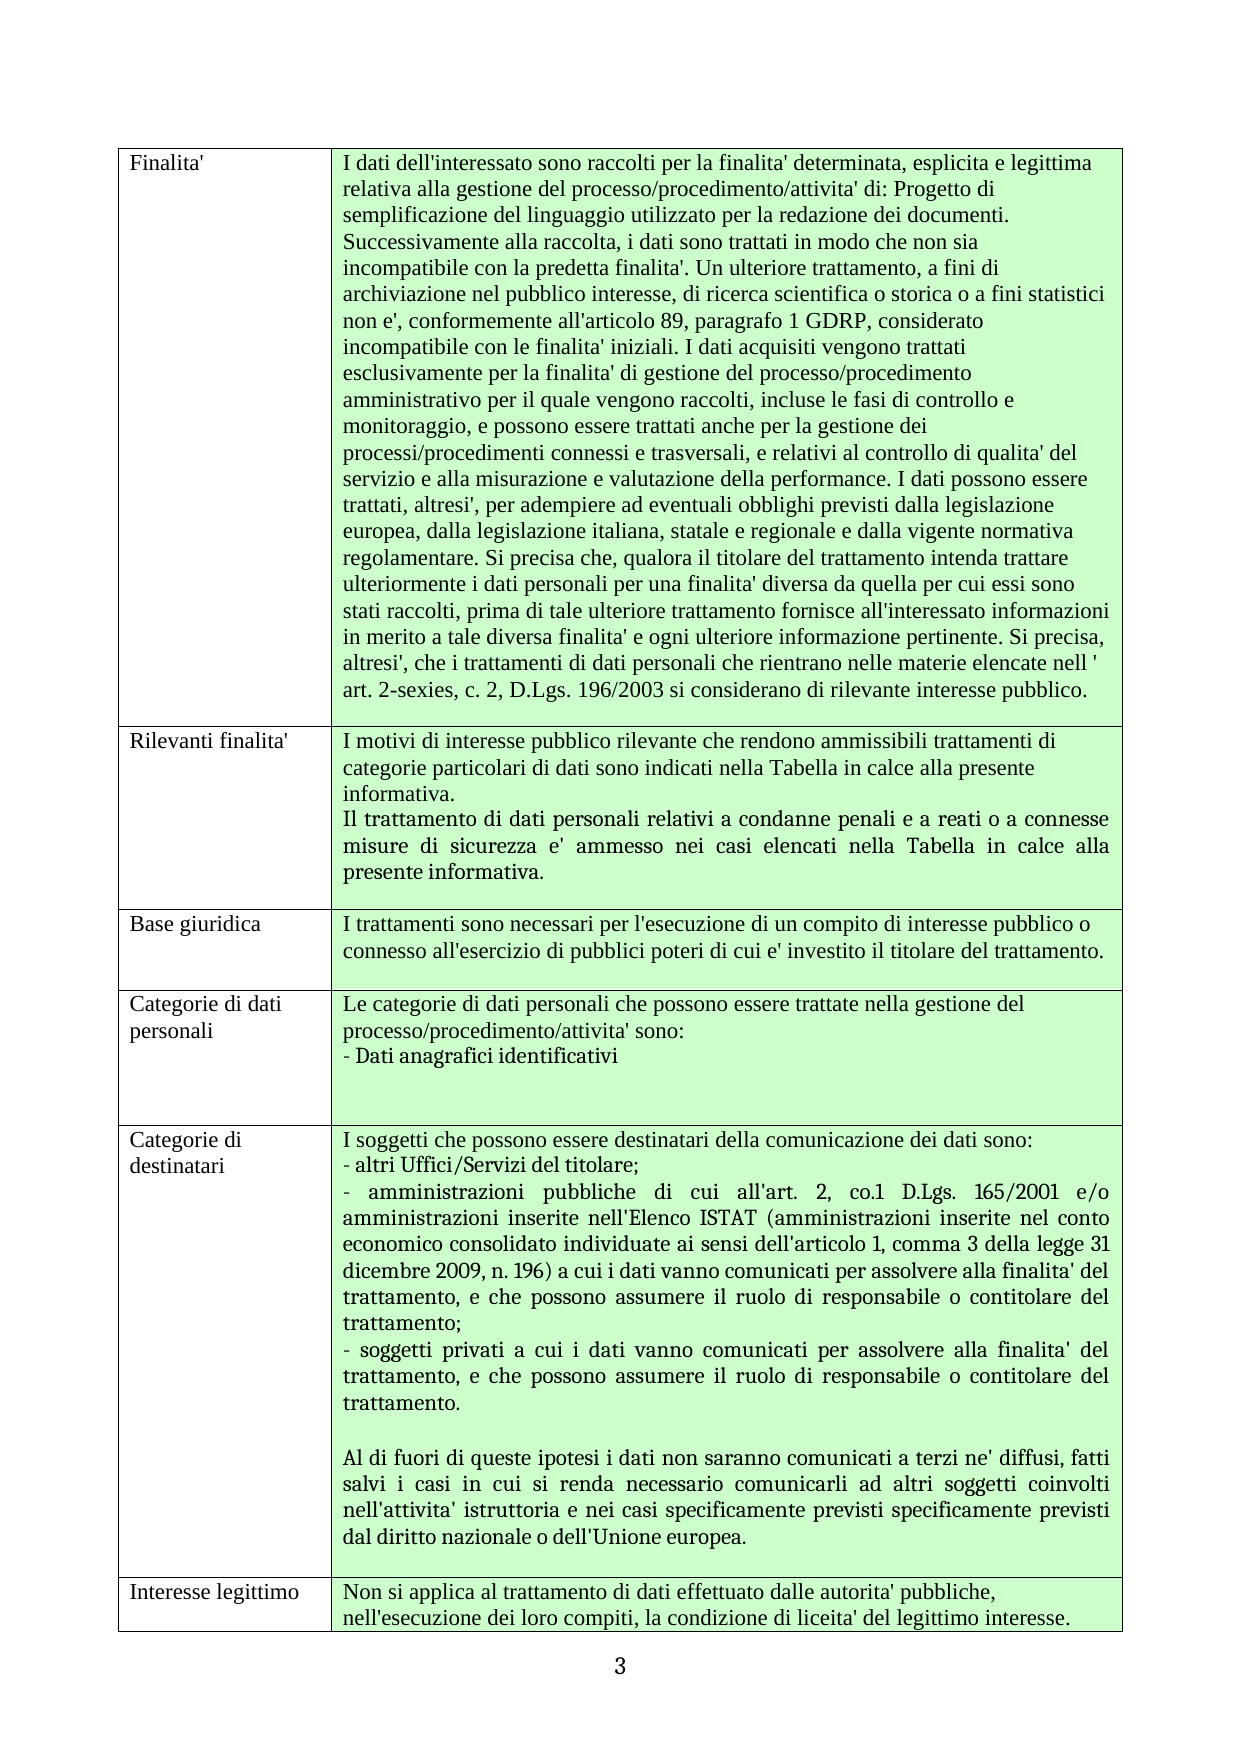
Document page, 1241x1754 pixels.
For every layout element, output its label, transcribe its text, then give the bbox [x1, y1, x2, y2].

table_cell Le categorie di dati personali che possono essere trattate nella gestione del processo/procedimento/attivita' sono: - Dati anagrafici identificativi [332, 991, 1122, 1125]
table_cell Base giuridica [119, 910, 331, 989]
table_cell Rilevanti finalita' [119, 727, 331, 909]
table_cell I motivi di interesse pubblico rilevante che rendono ammissibili trattamenti di categorie particolari di dati sono indicati nella Tabella in calce alla presente informativa. Il trattamento di dati personali relativi a condanne penali e a reati o a connesse misure di sicurezza e' ammesso nei casi elencati nella Tabella in calce alla presente informativa. [332, 727, 1122, 909]
table_cell Interesse legittimo [119, 1578, 331, 1631]
table_cell I soggetti che possono essere destinatari della comunicazione dei dati sono: - altri Uffici/Servizi del titolare; - amministrazioni pubbliche di cui all'art. 2, co.1 D.Lgs. 165/2001 e/o amministrazioni inserite nell'Elenco ISTAT (amministrazioni inserite nel conto economico consolidato individuate ai sensi dell'articolo 1, comma 3 della legge 31 dicembre 2009, n. 196) a cui i dati vanno comunicati per assolvere alla finalita' del trattamento, e che possono assumere il ruolo di responsabile o contitolare del trattamento; - soggetti privati a cui i dati vanno comunicati per assolvere alla finalita' del trattamento, e che possono assumere il ruolo di responsabile o contitolare del trattamento. Al di fuori di queste ipotesi i dati non saranno comunicati a terzi ne' diffusi, fatti salvi i casi in cui si renda necessario comunicarli ad altri soggetti coinvolti nell'attivita' istruttoria e nei casi specificamente previsti specificamente previsti dal diritto nazionale o dell'Unione europea. [332, 1126, 1122, 1577]
table_cell Categorie di destinatari [119, 1126, 331, 1577]
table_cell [332, 1578, 1122, 1631]
table_cell Categorie di dati personali [119, 991, 331, 1125]
table_cell Finalita' [119, 149, 331, 726]
table_cell I trattamenti sono necessari per l'esecuzione di un compito di interesse pubblico o connesso all'esercizio di pubblici poteri di cui e' investito il titolare del trattamento. [332, 910, 1122, 989]
table_cell I dati dell'interessato sono raccolti per la finalita' determinata, esplicita e legittima relativa alla gestione del processo/procedimento/attivita' di: Progetto di semplificazione del linguaggio utilizzato per la redazione dei documenti. Successivamente alla raccolta, i dati sono trattati in modo che non sia incompatibile con la predetta finalita'. Un ulteriore trattamento, a fini di archiviazione nel pubblico interesse, di ricerca scientifica o storica o a fini statistici non e', conformemente all'articolo 89, paragrafo 1 GDRP, considerato incompatibile con le finalita' iniziali. I dati acquisiti vengono trattati esclusivamente per la finalita' di gestione del processo/procedimento amministrativo per il quale vengono raccolti, incluse le fasi di controllo e monitoraggio, e possono essere trattati anche per la gestione dei processi/procedimenti connessi e trasversali, e relativi al controllo di qualita' del servizio e alla misurazione e valutazione della performance. I dati possono essere trattati, altresi', per adempiere ad eventuali obblighi previsti dalla legislazione europea, dalla legislazione italiana, statale e regionale e dalla vigente normativa regolamentare. Si precisa che, qualora il titolare del trattamento intenda trattare ulteriormente i dati personali per una finalita' diversa da quella per cui essi sono stati raccolti, prima di tale ulteriore trattamento fornisce all'interessato informazioni in merito a tale diversa finalita' e ogni ulteriore informazione pertinente. Si precisa, altresi', che i trattamenti di dati personali che rientrano nelle materie elencate nell ' art. 2-sexies, c. 2, D.Lgs. 196/2003 si considerano di rilevante interesse pubblico. [332, 149, 1122, 726]
